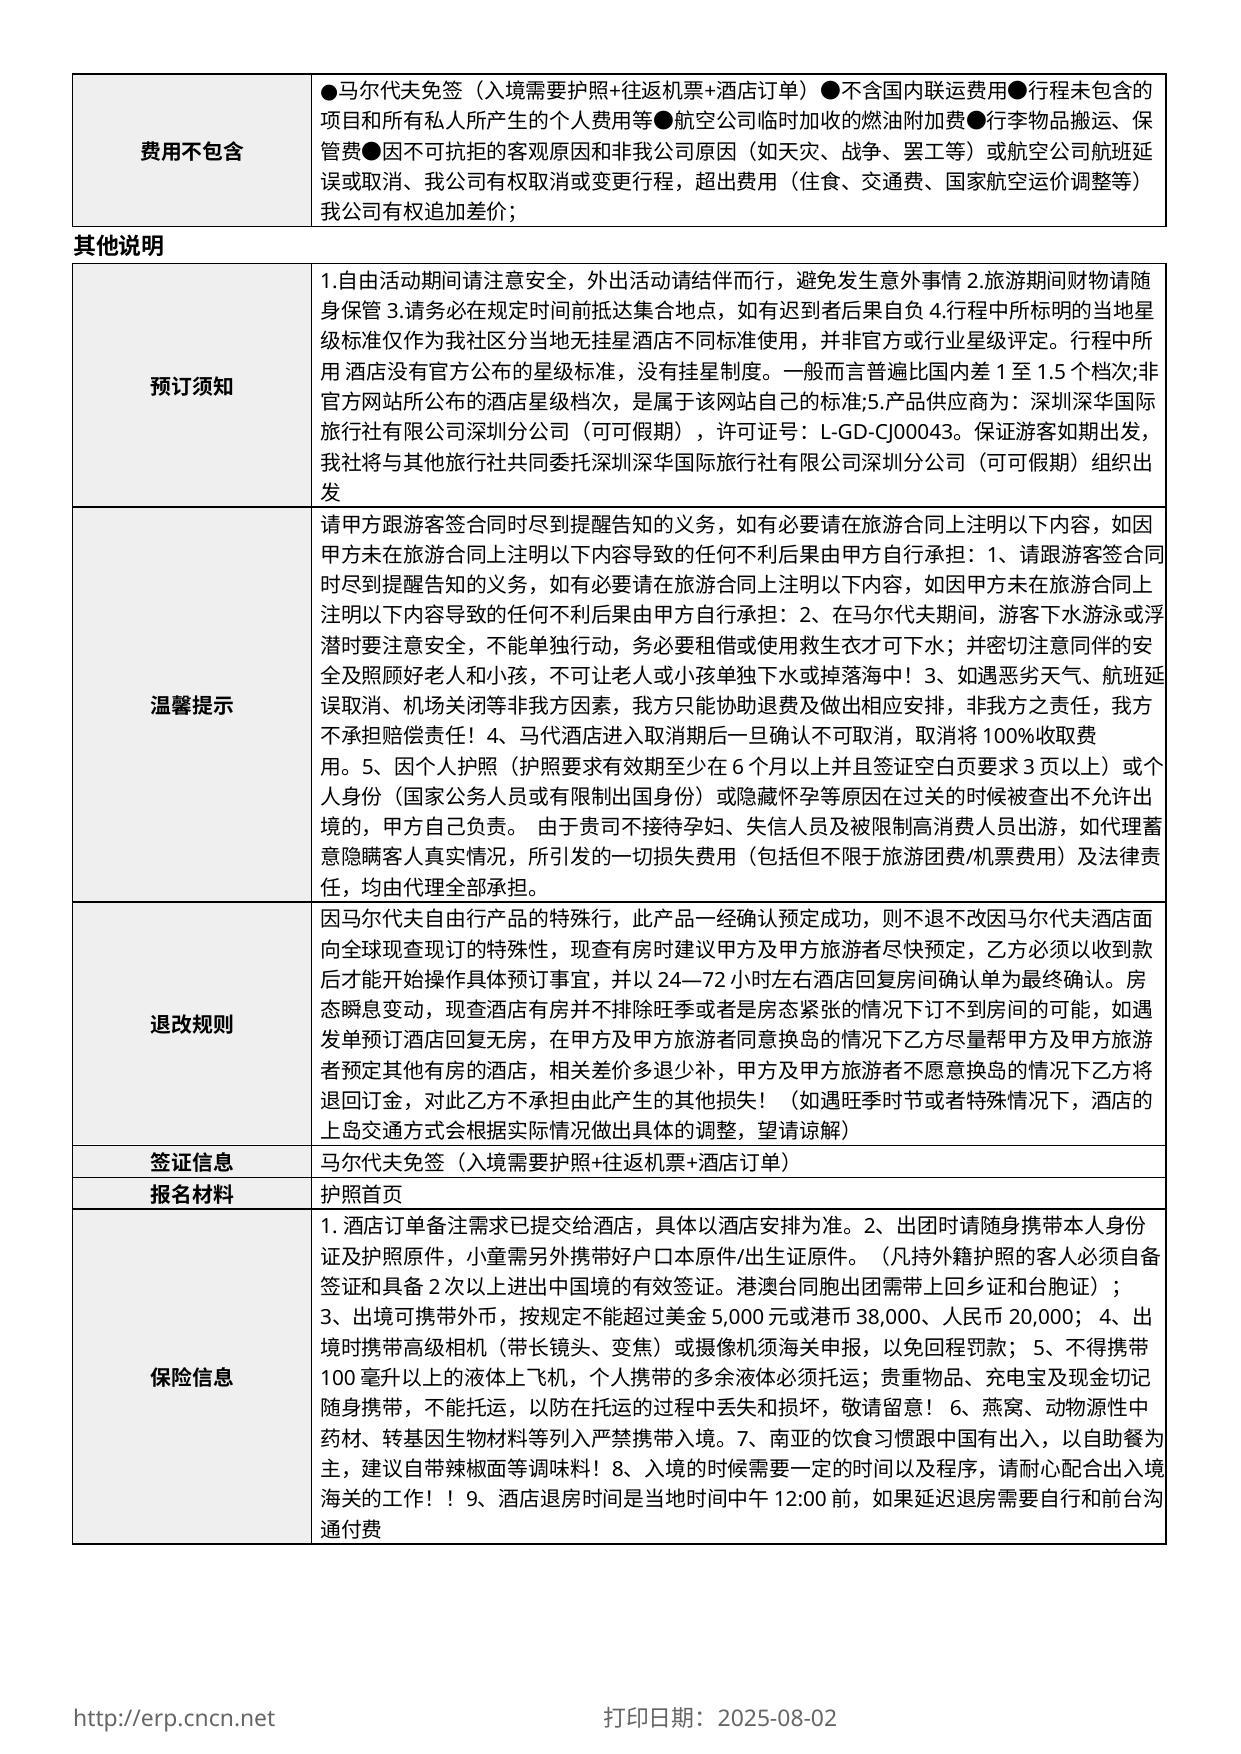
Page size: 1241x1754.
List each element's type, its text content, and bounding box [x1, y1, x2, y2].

table_cell 马尔代夫免签（入境需要护照+往返机票+酒店订单） [312, 1146, 1165, 1176]
table_cell 1. 酒店订单备注需求已提交给酒店，具体以酒店安排为准。 [312, 1210, 1165, 1543]
table_cell ●马尔代夫免签（入境需要护照+往返机票+酒店订单） [312, 75, 1165, 226]
table_cell 请甲方跟游客签合同时尽到提醒告知的义务，如有必要请在旅游合同上注明以下内容，如因甲方未在旅游合同上注明以下内容导致的任何不利后果由甲方自行承担： [312, 508, 1165, 901]
text 其他说明 [73, 228, 1167, 261]
table_header 1.自由活动期间请注意安全，外出活动请结伴而行，避免发生意外事情 [312, 264, 1165, 506]
table_cell 签证信息 [73, 1146, 311, 1176]
table_cell 退改规则 [73, 903, 311, 1144]
table_header 预订须知 [73, 264, 311, 506]
table_cell 温馨提示 [73, 508, 311, 901]
table_cell 报名材料 [73, 1178, 311, 1208]
table_cell 费用不包含 [73, 75, 311, 226]
table_cell 因马尔代夫自由行产品的特殊行，此产品一经确认预定成功，则不退不改 [312, 903, 1165, 1144]
table_cell 护照首页 [312, 1178, 1165, 1208]
table_cell 保险信息 [73, 1210, 311, 1543]
